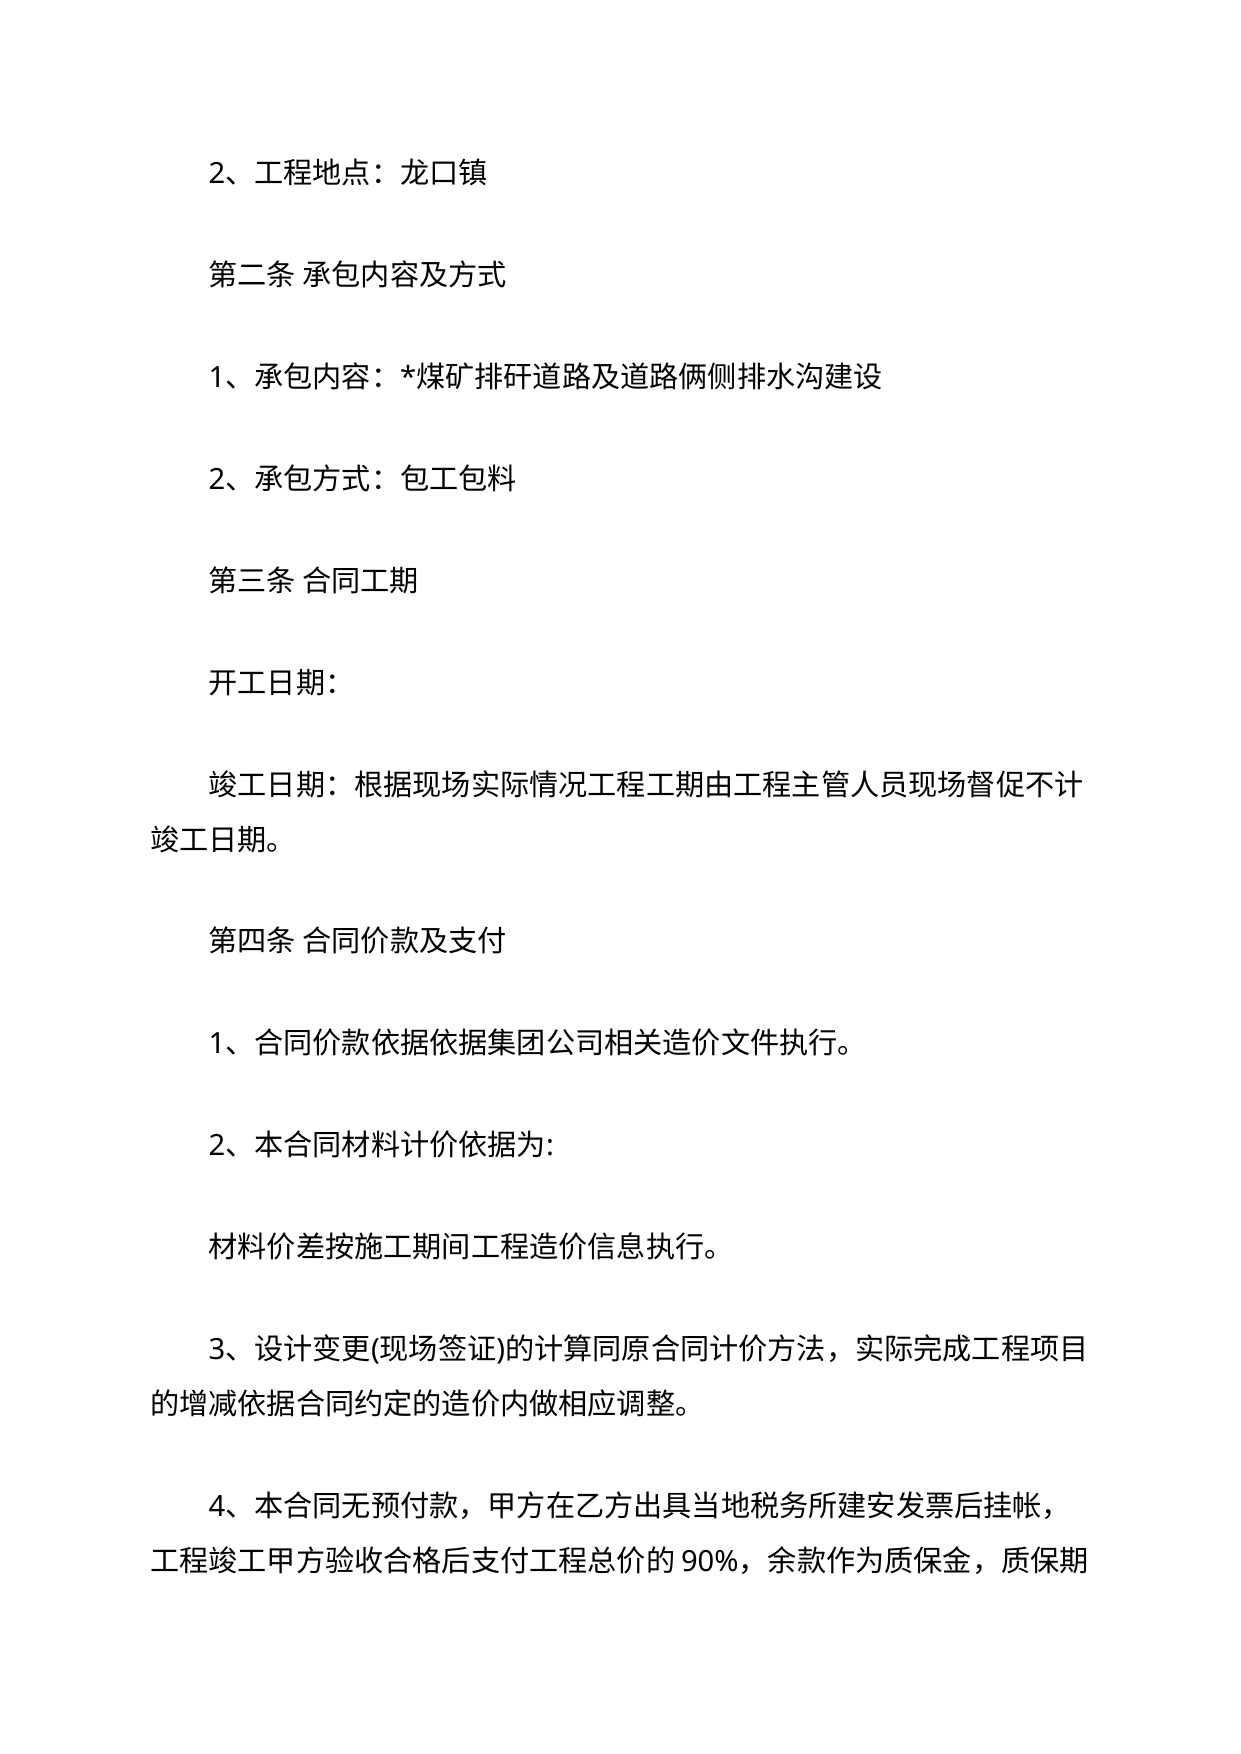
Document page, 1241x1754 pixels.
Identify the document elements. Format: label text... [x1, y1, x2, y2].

text 1、承包内容：*煤矿排矸道路及道路俩侧排水沟建设 [150, 354, 1090, 396]
text 2、承包方式：包工包料 [150, 456, 1090, 498]
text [150, 1482, 1090, 1579]
text 1、合同价款依据依据集团公司相关造价文件执行。 [150, 1020, 1090, 1062]
text 2、本合同材料计价依据为: [150, 1122, 1090, 1164]
text 开工日期： [150, 659, 1090, 702]
text 第二条 承包内容及方式 [150, 252, 1090, 294]
text 第三条 合同工期 [150, 558, 1090, 600]
text 3、设计变更(现场签证)的计算同原合同计价方法，实际完成工程项目的增减依据合同约定的造价内做相应调整。 [150, 1325, 1090, 1423]
text 材料价差按施工期间工程造价信息执行。 [150, 1224, 1090, 1266]
text 2、工程地点：龙口镇 [150, 150, 1090, 192]
text 竣工日期：根据现场实际情况工程工期由工程主管人员现场督促不计竣工日期。 [150, 761, 1090, 858]
text 第四条 合同价款及支付 [150, 918, 1090, 960]
